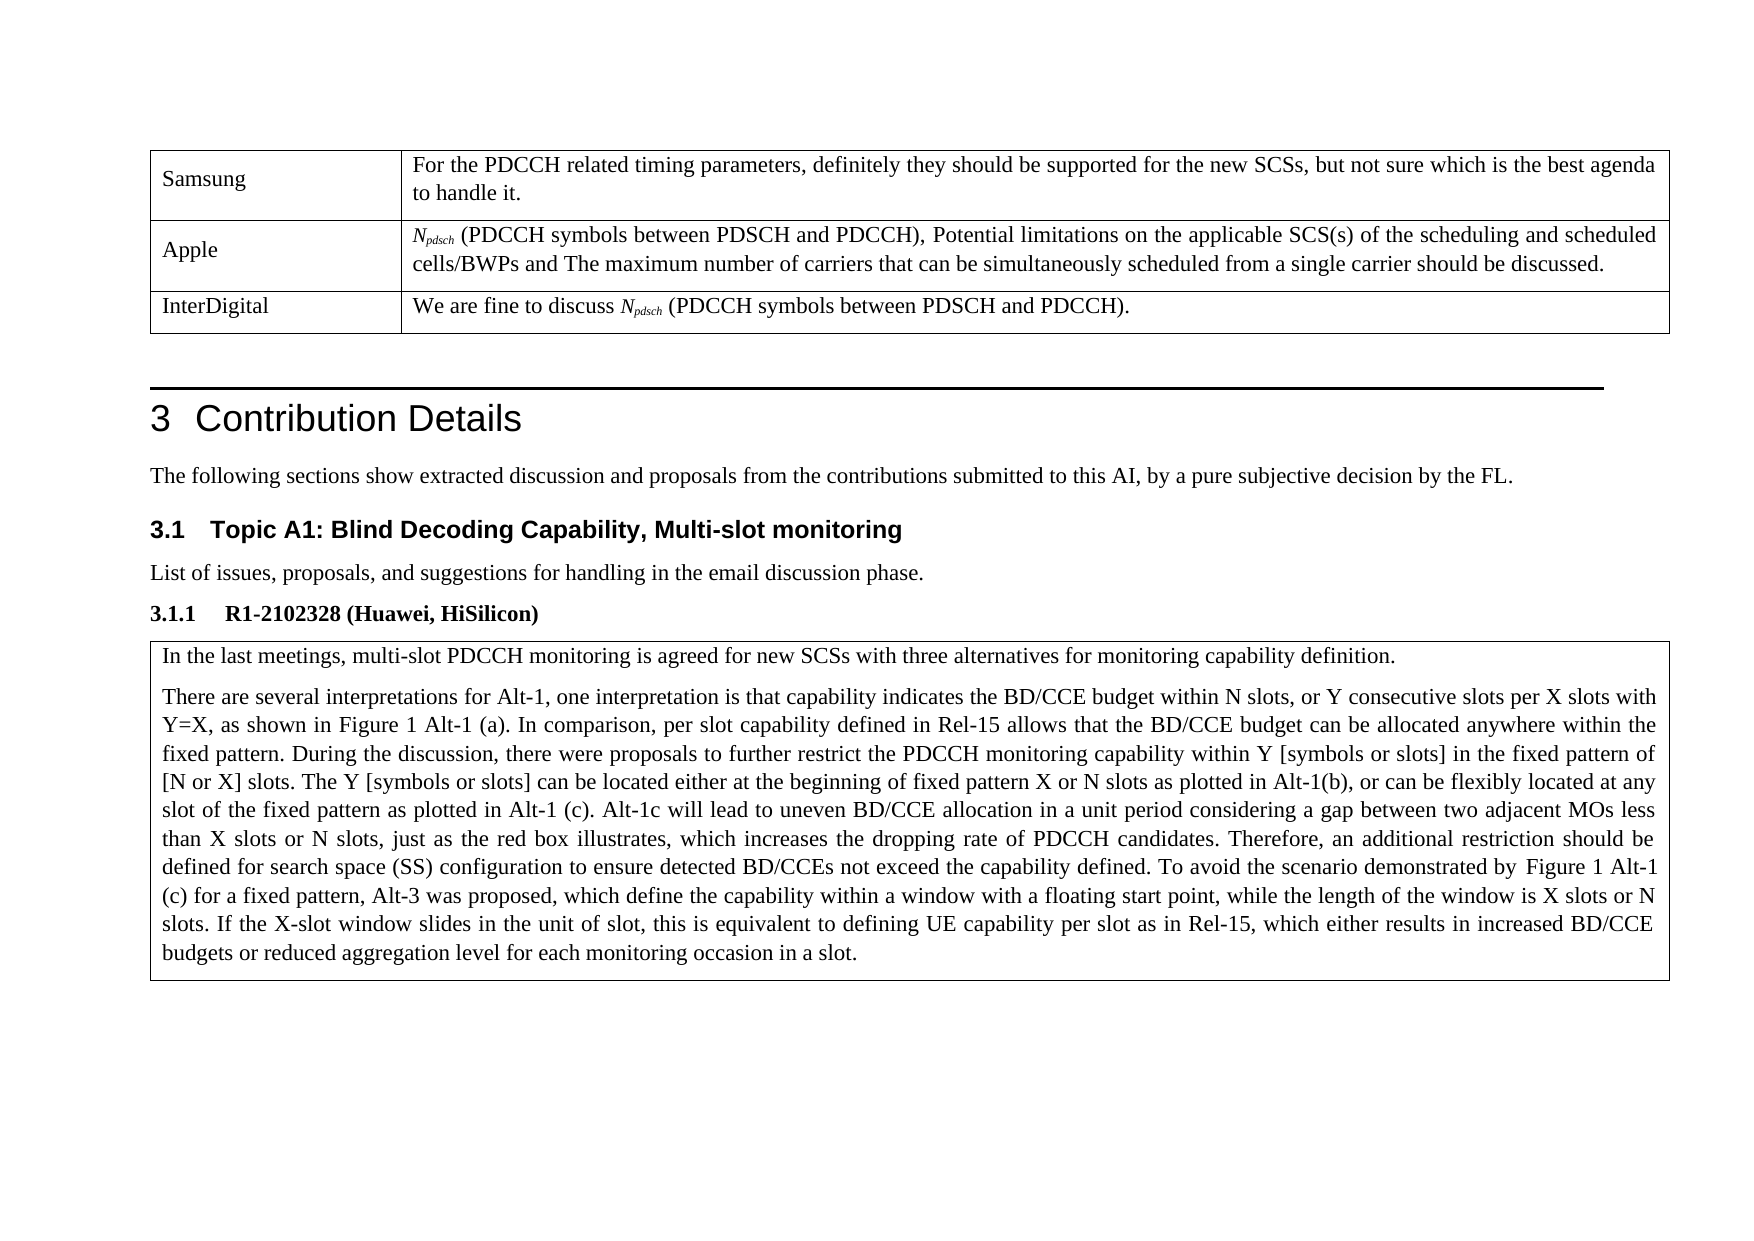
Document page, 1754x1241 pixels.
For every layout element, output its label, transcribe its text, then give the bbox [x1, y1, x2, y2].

subtitle Contribution Details [150, 390, 1604, 440]
subtitle Topic A1: Blind Decoding Capability, Multi-slot monitoring [150, 515, 1604, 544]
table_cell Npdsch (PDCCH symbols between PDSCH and PDCCH), Potential limitations on the applicable SCS(s) of the scheduling and scheduled cells/BWPs and The maximum number of carriers that can be simultaneously scheduled from a single carrier should be discussed. [402, 221, 1669, 291]
text List of issues, proposals, and suggestions for handling in the email discussion phase. [150, 559, 1604, 585]
table_cell Apple [151, 221, 401, 291]
table_cell For the PDCCH related timing parameters, definitely they should be supported for the new SCSs, but not sure which is the best agenda to handle it. [402, 151, 1669, 220]
subtitle R1-2102328 (Huawei, HiSilicon) [150, 600, 1604, 626]
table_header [151, 642, 1669, 980]
table_cell InterDigital [151, 292, 401, 333]
table_cell Samsung [151, 151, 401, 220]
table_cell We are fine to discuss Npdsch (PDCCH symbols between PDSCH and PDCCH). [402, 292, 1669, 333]
text The following sections show extracted discussion and proposals from the contributions submitted to this AI, by a pure subjective decision by the FL. [150, 462, 1604, 488]
